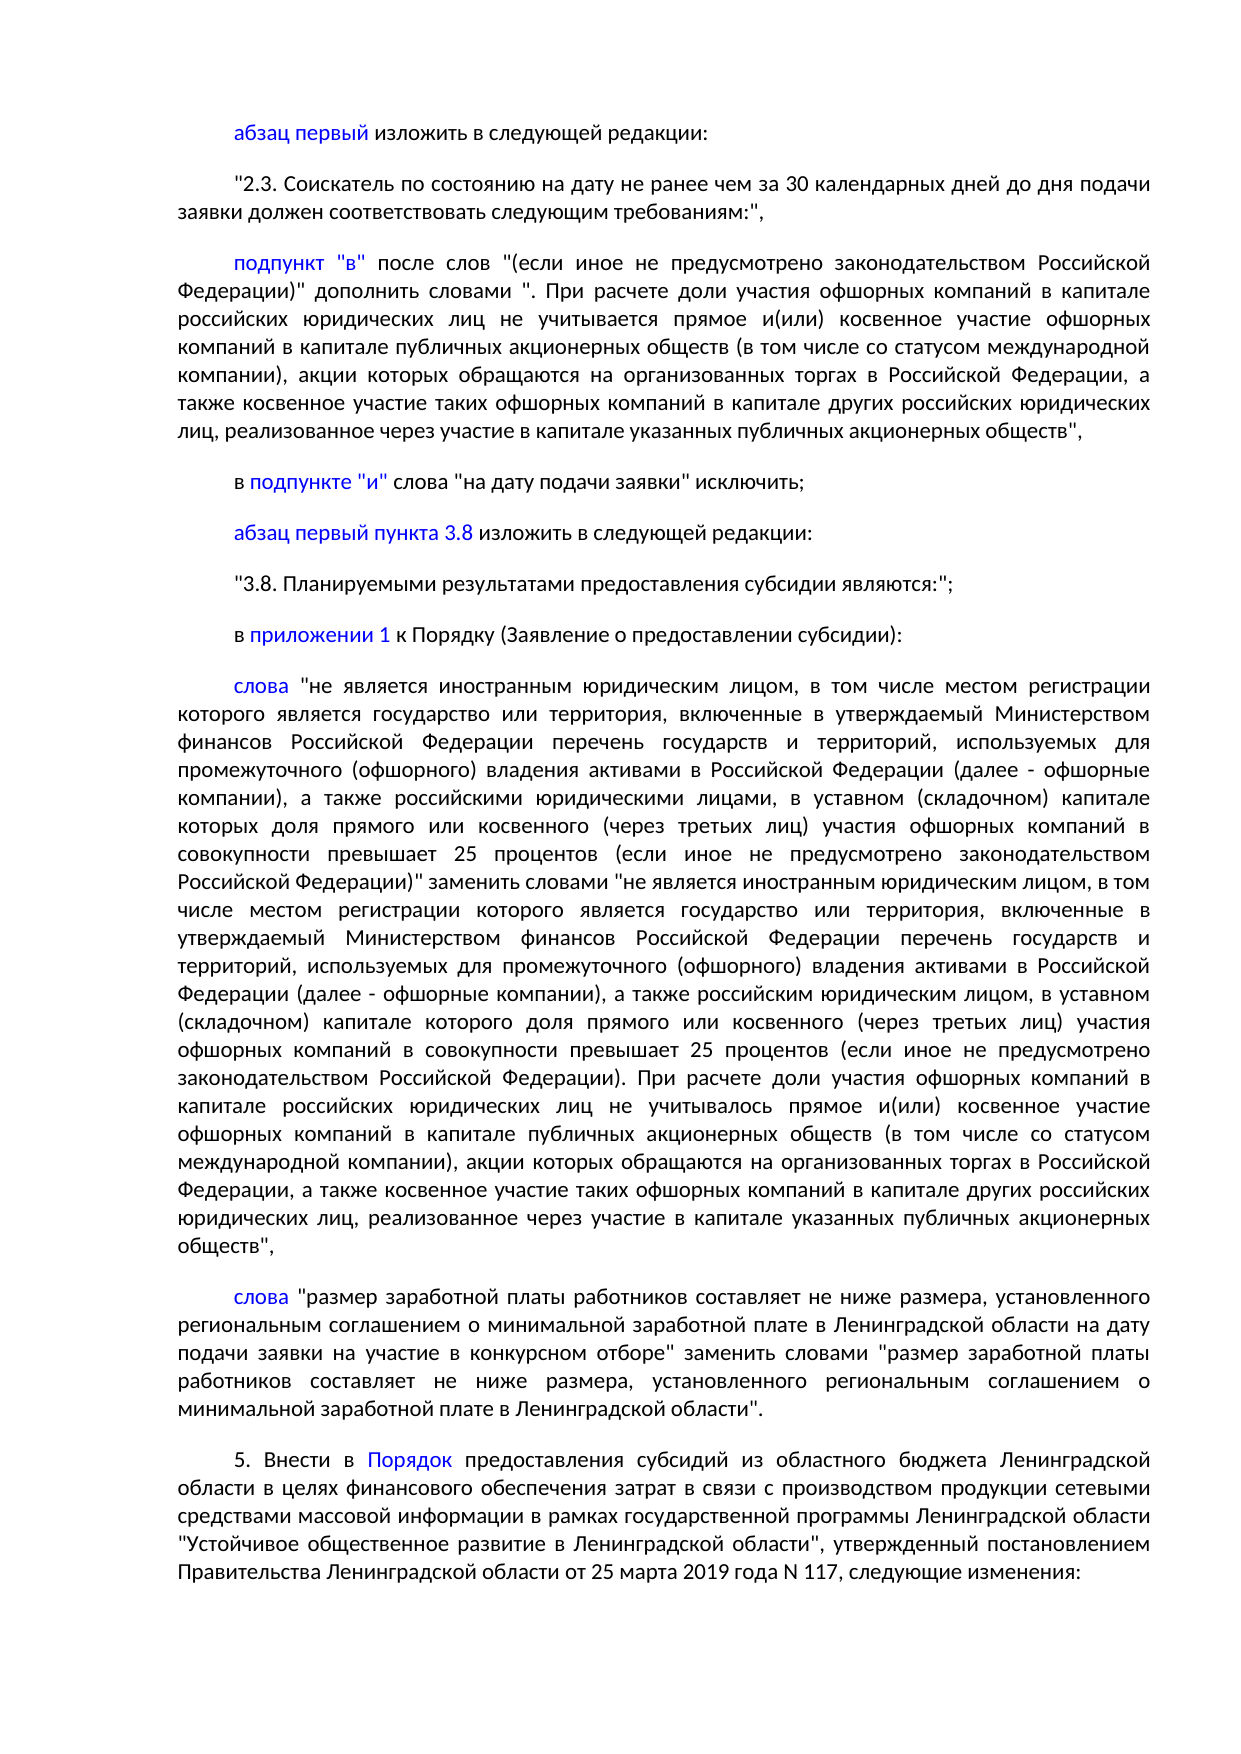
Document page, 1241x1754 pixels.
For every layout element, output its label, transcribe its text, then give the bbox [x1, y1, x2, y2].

text в подпункте "и" слова "на дату подачи заявки" исключить; [177, 467, 1152, 495]
text 5. Внести в Порядок предоставления субсидий из областного бюджета Ленинградской области в целях финансового обеспечения затрат в связи с производством продукции сетевыми средствами массовой информации в рамках государственной программы Ленинградской области "Устойчивое общественное развитие в Ленинградской области", утвержденный постановлением Правительства Ленинградской области от 25 марта 2019 года N 117, следующие изменения: [177, 1445, 1152, 1585]
text в приложении 1 к Порядку (Заявление о предоставлении субсидии): [177, 620, 1152, 648]
text слова "размер заработной платы работников составляет не ниже размера, установленного региональным соглашением о минимальной заработной плате в Ленинградской области на дату подачи заявки на участие в конкурсном отборе" заменить словами "размер заработной платы работников составляет не ниже размера, установленного региональным соглашением о минимальной заработной плате в Ленинградской области". [177, 1282, 1152, 1422]
text подпункт "в" после слов "(если иное не предусмотрено законодательством Российской Федерации)" дополнить словами ". При расчете доли участия офшорных компаний в капитале российских юридических лиц не учитывается прямое и(или) косвенное участие офшорных компаний в капитале публичных акционерных обществ (в том числе со статусом международной компании), акции которых обращаются на организованных торгах в Российской Федерации, а также косвенное участие таких офшорных компаний в капитале других российских юридических лиц, реализованное через участие в капитале указанных публичных акционерных обществ", [177, 248, 1152, 444]
text абзац первый пункта 3.8 изложить в следующей редакции: [177, 518, 1152, 546]
text "2.3. Соискатель по состоянию на дату не ранее чем за 30 календарных дней до дня подачи заявки должен соответствовать следующим требованиям:", [177, 169, 1152, 225]
text слова "не является иностранным юридическим лицом, в том числе местом регистрации которого является государство или территория, включенные в утверждаемый Министерством финансов Российской Федерации перечень государств и территорий, используемых для промежуточного (офшорного) владения активами в Российской Федерации (далее - офшорные компании), а также российскими юридическими лицами, в уставном (складочном) капитале которых доля прямого или косвенного (через третьих лиц) участия офшорных компаний в совокупности превышает 25 процентов (если иное не предусмотрено законодательством Российской Федерации)" заменить словами "не является иностранным юридическим лицом, в том числе местом регистрации которого является государство или территория, включенные в утверждаемый Министерством финансов Российской Федерации перечень государств и территорий, используемых для промежуточного (офшорного) владения активами в Российской Федерации (далее - офшорные компании), а также российским юридическим лицом, в уставном (складочном) капитале которого доля прямого или косвенного (через третьих лиц) участия офшорных компаний в совокупности превышает 25 процентов (если иное не предусмотрено законодательством Российской Федерации). При расчете доли участия офшорных компаний в капитале российских юридических лиц не учитывалось прямое и(или) косвенное участие офшорных компаний в капитале публичных акционерных обществ (в том числе со статусом международной компании), акции которых обращаются на организованных торгах в Российской Федерации, а также косвенное участие таких офшорных компаний в капитале других российских юридических лиц, реализованное через участие в капитале указанных публичных акционерных обществ", [177, 671, 1152, 1259]
text "3.8. Планируемыми результатами предоставления субсидии являются:"; [177, 569, 1152, 597]
text абзац первый изложить в следующей редакции: [177, 118, 1152, 146]
